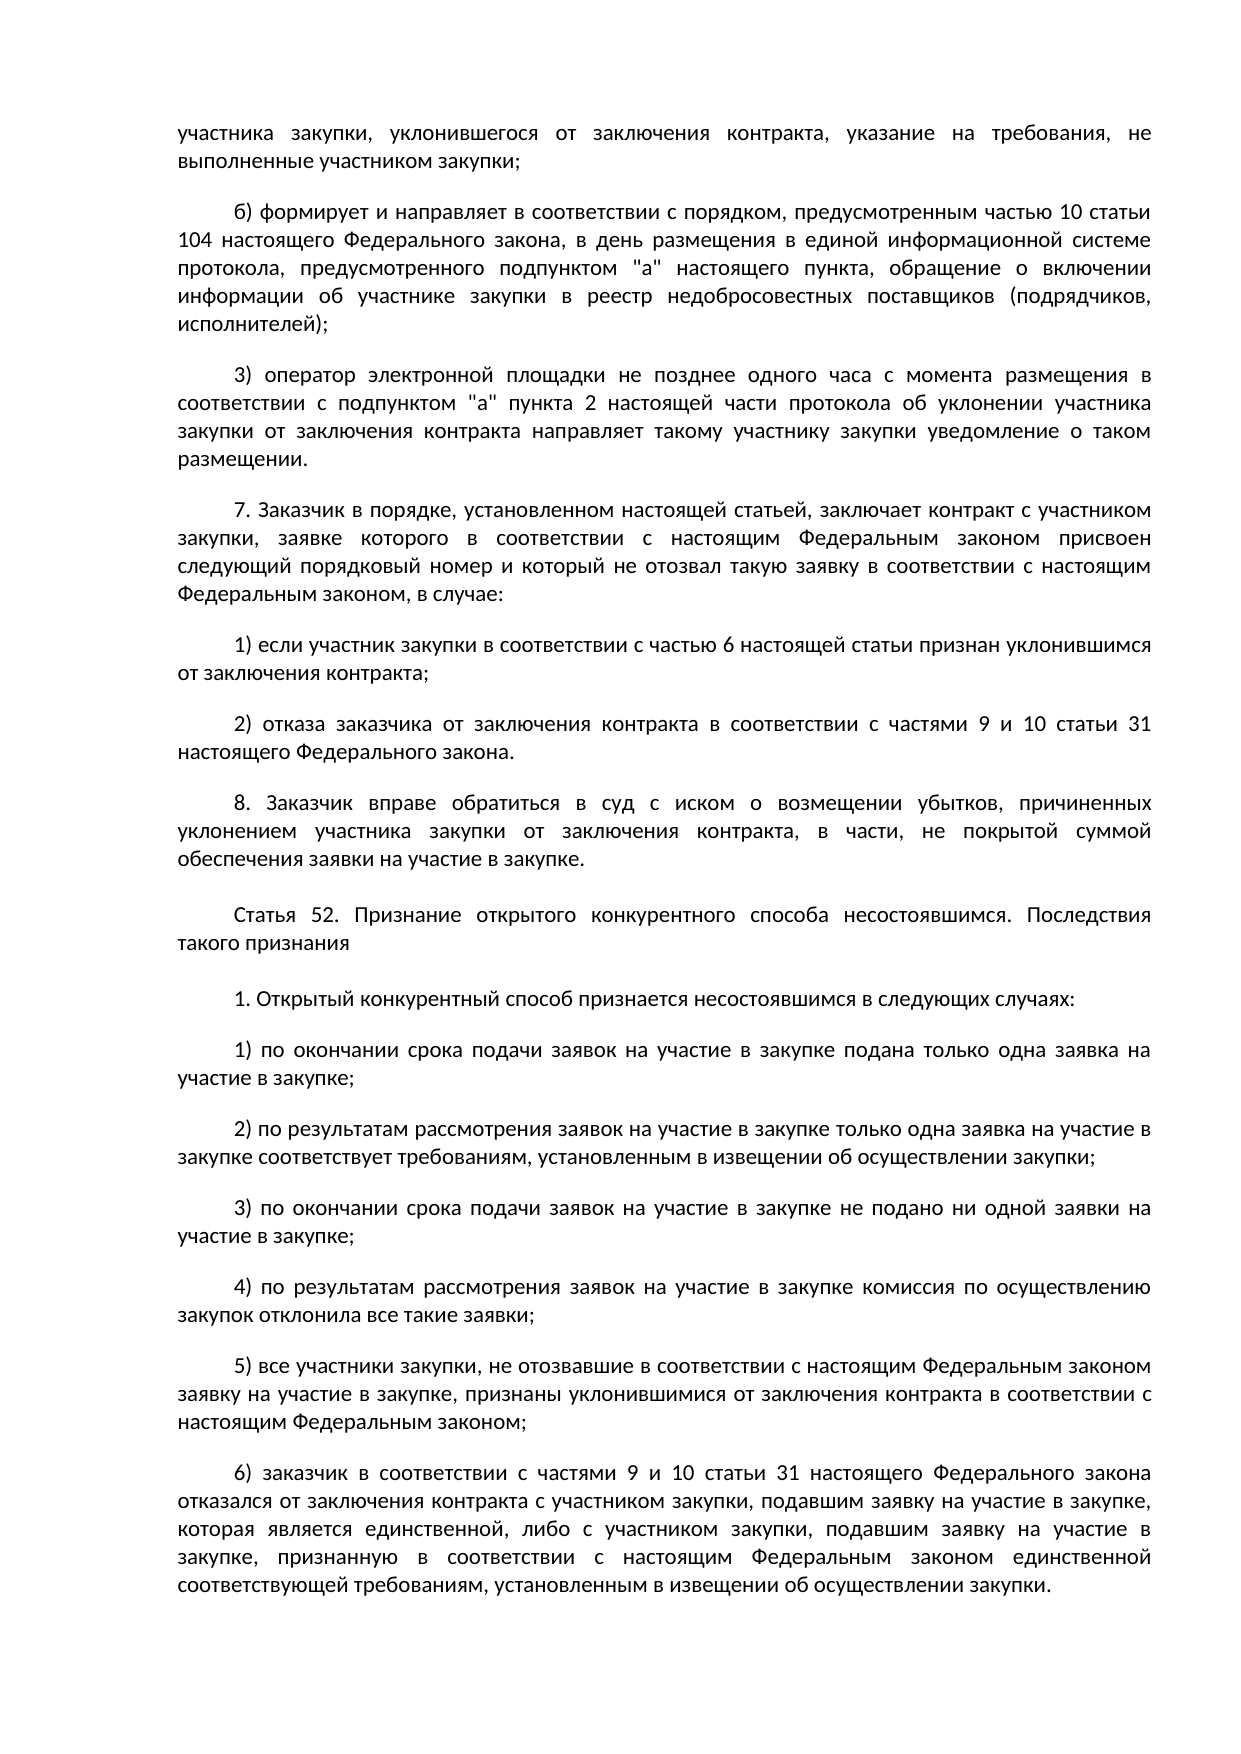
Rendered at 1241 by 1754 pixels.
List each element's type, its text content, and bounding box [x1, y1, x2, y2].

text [177, 118, 1152, 174]
text Статья 52. Признание открытого конкурентного способа несостоявшимся. Последствия такого признания [177, 900, 1152, 956]
text 2) отказа заказчика от заключения контракта в соответствии с частями 9 и 10 статьи 31 настоящего Федерального закона. [177, 709, 1152, 765]
text б) формирует и направляет в соответствии с порядком, предусмотренным частью 10 статьи 104 настоящего Федерального закона, в день размещения в единой информационной системе протокола, предусмотренного подпунктом "а" настоящего пункта, обращение о включении информации об участнике закупки в реестр недобросовестных поставщиков (подрядчиков, исполнителей); [177, 197, 1152, 337]
text 1. Открытый конкурентный способ признается несостоявшимся в следующих случаях: [177, 984, 1152, 1012]
text 6) заказчик в соответствии с частями 9 и 10 статьи 31 настоящего Федерального закона отказался от заключения контракта с участником закупки, подавшим заявку на участие в закупке, которая является единственной, либо с участником закупки, подавшим заявку на участие в закупке, признанную в соответствии с настоящим Федеральным законом единственной соответствующей требованиям, установленным в извещении об осуществлении закупки. [177, 1458, 1152, 1598]
text 8. Заказчик вправе обратиться в суд с иском о возмещении убытков, причиненных уклонением участника закупки от заключения контракта, в части, не покрытой суммой обеспечения заявки на участие в закупке. [177, 788, 1152, 872]
text 7. Заказчик в порядке, установленном настоящей статьей, заключает контракт с участником закупки, заявке которого в соответствии с настоящим Федеральным законом присвоен следующий порядковый номер и который не отозвал такую заявку в соответствии с настоящим Федеральным законом, в случае: [177, 495, 1152, 607]
text 4) по результатам рассмотрения заявок на участие в закупке комиссия по осуществлению закупок отклонила все такие заявки; [177, 1272, 1152, 1328]
text 1) если участник закупки в соответствии с частью 6 настоящей статьи признан уклонившимся от заключения контракта; [177, 630, 1152, 686]
text 2) по результатам рассмотрения заявок на участие в закупке только одна заявка на участие в закупке соответствует требованиям, установленным в извещении об осуществлении закупки; [177, 1114, 1152, 1170]
text 3) по окончании срока подачи заявок на участие в закупке не подано ни одной заявки на участие в закупке; [177, 1193, 1152, 1249]
text 5) все участники закупки, не отозвавшие в соответствии с настоящим Федеральным законом заявку на участие в закупке, признаны уклонившимися от заключения контракта в соответствии с настоящим Федеральным законом; [177, 1351, 1152, 1435]
text 3) оператор электронной площадки не позднее одного часа с момента размещения в соответствии с подпунктом "а" пункта 2 настоящей части протокола об уклонении участника закупки от заключения контракта направляет такому участнику закупки уведомление о таком размещении. [177, 360, 1152, 472]
text 1) по окончании срока подачи заявок на участие в закупке подана только одна заявка на участие в закупке; [177, 1035, 1152, 1091]
